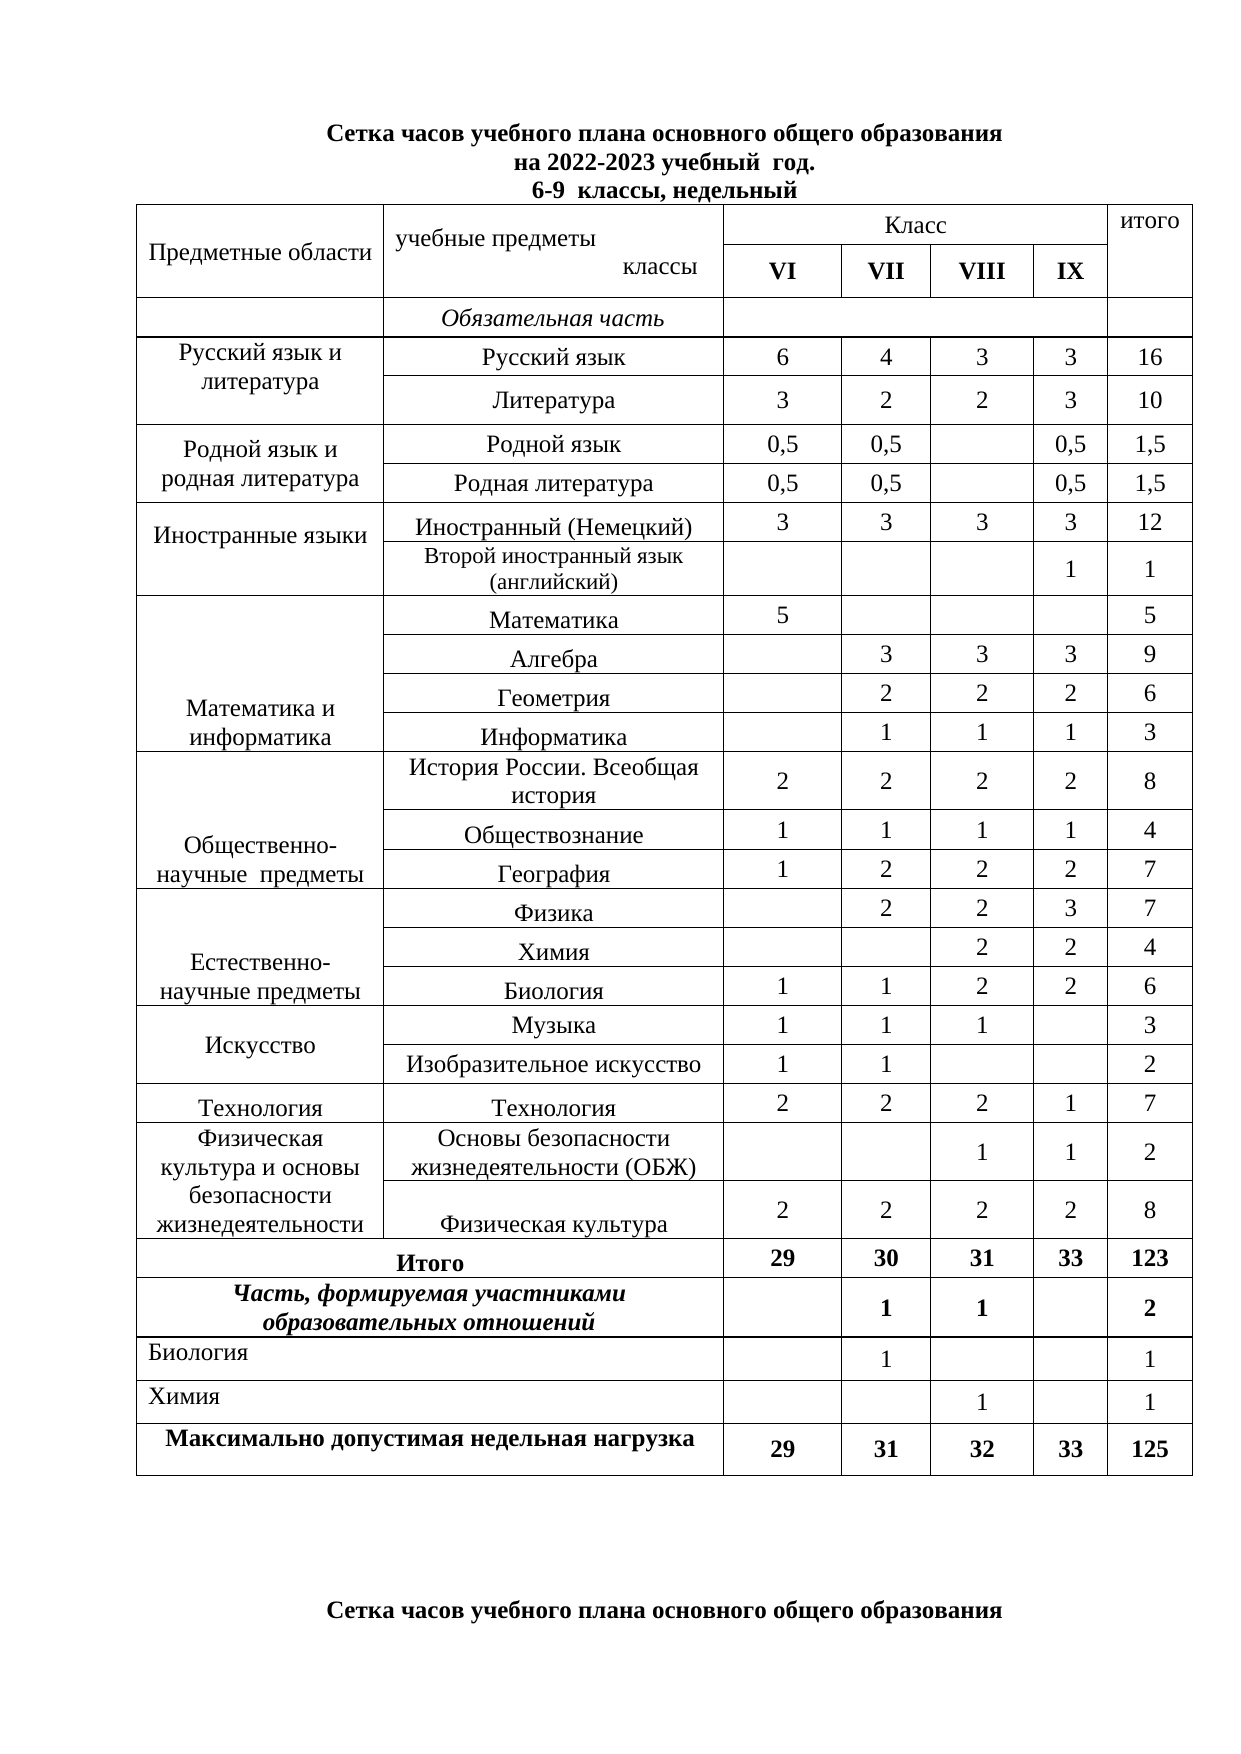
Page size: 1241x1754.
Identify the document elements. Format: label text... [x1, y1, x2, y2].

table_cell [724, 889, 841, 927]
table_cell [724, 298, 1107, 336]
table_header учебные предметы классы [384, 205, 723, 297]
table_cell 2 [931, 1084, 1033, 1122]
table_cell 1 [724, 1045, 841, 1083]
table_cell 2 [931, 674, 1033, 712]
table_cell 29 [724, 1424, 841, 1474]
table_cell 4 [842, 338, 930, 375]
table_cell 0,5 [842, 425, 930, 463]
table_cell Родной язык и родная литература [137, 425, 383, 502]
table_cell 29 [724, 1239, 841, 1277]
table_cell 2 [842, 1181, 930, 1238]
table_cell [1034, 596, 1107, 634]
table_cell 30 [842, 1239, 930, 1277]
table_cell 33 [1034, 1424, 1107, 1474]
table_cell 2 [1034, 752, 1107, 809]
text Сетка часов учебного плана основного общего образования [177, 1595, 1152, 1624]
table_cell 9 [1108, 635, 1192, 673]
table_cell 1 [842, 1006, 930, 1044]
table_cell 1,5 [1108, 464, 1192, 502]
table_cell 3 [1034, 376, 1107, 424]
table_cell 8 [1108, 1181, 1192, 1238]
table_cell [931, 1338, 1033, 1380]
table_cell [724, 1338, 841, 1380]
table_cell [931, 542, 1033, 594]
table_cell 1 [724, 850, 841, 887]
table_cell [1034, 1338, 1107, 1380]
table_cell Физика [384, 889, 723, 927]
table_cell 1 [1034, 1084, 1107, 1122]
table_cell VII [842, 245, 930, 297]
text Сетка часов учебного плана основного общего образования [177, 118, 1152, 147]
table_cell 1 [842, 810, 930, 848]
table_cell VI [724, 245, 841, 297]
table_cell 3 [1034, 338, 1107, 375]
table_cell Итого [137, 1239, 723, 1277]
table_cell 7 [1108, 1084, 1192, 1122]
table_cell Родной язык [384, 425, 723, 463]
table_cell 1 [842, 1278, 930, 1336]
table_cell 3 [842, 635, 930, 673]
table_cell 2 [931, 1181, 1033, 1238]
table_cell 1 [1034, 1123, 1107, 1180]
table_cell 2 [931, 850, 1033, 887]
table_cell 5 [724, 596, 841, 634]
table_cell 2 [1034, 967, 1107, 1005]
table_cell 2 [842, 1084, 930, 1122]
table_cell 2 [1108, 1278, 1192, 1336]
table_cell 2 [931, 376, 1033, 424]
table_cell 2 [931, 752, 1033, 809]
table_cell География [384, 850, 723, 887]
table_cell История России. Всеобщая история [384, 752, 723, 809]
table_cell [842, 1381, 930, 1422]
table_cell 10 [1108, 376, 1192, 424]
table_cell 33 [1034, 1239, 1107, 1277]
table_cell [1034, 1045, 1107, 1083]
table_cell 123 [1108, 1239, 1192, 1277]
table_cell Информатика [384, 713, 723, 751]
table_cell Литература [384, 376, 723, 424]
table_cell Биология [384, 967, 723, 1005]
table_cell 3 [931, 635, 1033, 673]
table_cell 31 [931, 1239, 1033, 1277]
table_cell [1034, 1278, 1107, 1336]
table_cell [724, 1381, 841, 1422]
table_cell Русский язык [384, 338, 723, 375]
table_cell 1 [1034, 810, 1107, 848]
table_cell Общественно-научные предметы [137, 752, 383, 887]
table_cell 3 [931, 338, 1033, 375]
table_cell 31 [842, 1424, 930, 1474]
table_cell 2 [842, 752, 930, 809]
table_cell 32 [931, 1424, 1033, 1474]
table_cell Химия [384, 928, 723, 966]
table_header Предметные области [137, 205, 383, 297]
table_cell 4 [1108, 928, 1192, 966]
table_cell 3 [1108, 1006, 1192, 1044]
table_cell 2 [1034, 674, 1107, 712]
table_cell 6 [1108, 967, 1192, 1005]
table_cell 0,5 [1034, 425, 1107, 463]
text на 2022-2023 учебный год. [177, 147, 1152, 176]
table_cell 2 [931, 967, 1033, 1005]
table_cell Физическая культура [384, 1181, 723, 1238]
table_cell [842, 596, 930, 634]
table_cell 7 [1108, 889, 1192, 927]
table_cell 6 [1108, 674, 1192, 712]
table_cell Часть, формируемая участниками образовательных отношений [137, 1278, 723, 1336]
table_cell [1034, 1381, 1107, 1422]
table_cell 3 [724, 503, 841, 541]
table_cell [1034, 1006, 1107, 1044]
table_cell 1 [724, 810, 841, 848]
table_cell 1 [842, 713, 930, 751]
table_cell Максимально допустимая недельная нагрузка [137, 1424, 723, 1474]
table_cell 1 [931, 1381, 1033, 1422]
table_cell 2 [724, 1084, 841, 1122]
table_cell [931, 464, 1033, 502]
table_cell [931, 425, 1033, 463]
table_cell 1 [931, 1123, 1033, 1180]
table_cell Музыка [384, 1006, 723, 1044]
table_cell IX [1034, 245, 1107, 297]
table_cell 7 [1108, 850, 1192, 887]
table_cell 1 [1108, 1338, 1192, 1380]
table_cell Технология [384, 1084, 723, 1122]
table_cell Второй иностранный язык (английский) [384, 542, 723, 594]
table_cell 1 [724, 1006, 841, 1044]
table_cell 1,5 [1108, 425, 1192, 463]
table_cell 2 [842, 376, 930, 424]
table_cell 2 [842, 674, 930, 712]
table_cell 2 [931, 889, 1033, 927]
table_cell [724, 1278, 841, 1336]
table_header Класс [724, 205, 1107, 243]
table_cell 0,5 [842, 464, 930, 502]
table_cell Родная литература [384, 464, 723, 502]
table_cell 3 [1034, 503, 1107, 541]
table_cell 4 [1108, 810, 1192, 848]
table_cell [724, 1123, 841, 1180]
table_cell 1 [931, 1278, 1033, 1336]
table_cell Математика [384, 596, 723, 634]
table_cell 0,5 [724, 425, 841, 463]
table_cell 3 [842, 503, 930, 541]
table_cell Иностранные языки [137, 503, 383, 594]
table_cell Технология [137, 1084, 383, 1122]
table_cell 1 [1034, 713, 1107, 751]
table_cell 2 [1034, 850, 1107, 887]
table_cell Естественно-научные предметы [137, 889, 383, 1005]
table_cell [842, 1123, 930, 1180]
table_cell 2 [842, 850, 930, 887]
table_cell 2 [724, 1181, 841, 1238]
table_cell [137, 298, 383, 336]
table_cell [724, 928, 841, 966]
table_cell Обществознание [384, 810, 723, 848]
table_cell 2 [1108, 1123, 1192, 1180]
table_cell 5 [1108, 596, 1192, 634]
table_cell Биология [137, 1338, 723, 1380]
table_cell Химия [137, 1381, 723, 1422]
table_cell 1 [724, 967, 841, 1005]
table_cell 3 [931, 503, 1033, 541]
table_header итого [1108, 205, 1192, 297]
table_cell [931, 1045, 1033, 1083]
table_cell Искусство [137, 1006, 383, 1083]
table_cell 2 [1108, 1045, 1192, 1083]
table_cell 3 [1034, 889, 1107, 927]
table_cell Алгебра [384, 635, 723, 673]
table_cell 1 [931, 810, 1033, 848]
table_cell [1108, 298, 1192, 336]
table_cell [724, 542, 841, 594]
table_cell 12 [1108, 503, 1192, 541]
table_cell 1 [842, 967, 930, 1005]
table_cell 2 [1034, 928, 1107, 966]
table_cell 3 [1108, 713, 1192, 751]
table_cell [724, 635, 841, 673]
table_cell [842, 928, 930, 966]
table_cell Основы безопасности жизнедеятельности (ОБЖ) [384, 1123, 723, 1180]
table_cell 3 [724, 376, 841, 424]
table_cell [842, 542, 930, 594]
table_cell Физическая культура и основы безопасности жизнедеятельности [137, 1123, 383, 1238]
table_cell [724, 674, 841, 712]
text 6-9 классы, недельный [177, 176, 1152, 204]
table_cell 3 [1034, 635, 1107, 673]
table_cell [724, 713, 841, 751]
table_cell 8 [1108, 752, 1192, 809]
table_cell 0,5 [1034, 464, 1107, 502]
table_cell 6 [724, 338, 841, 375]
table_cell 1 [842, 1045, 930, 1083]
table_cell Обязательная часть [384, 298, 723, 336]
table_cell Иностранный (Немецкий) [384, 503, 723, 541]
table_cell 1 [842, 1338, 930, 1380]
table_cell Геометрия [384, 674, 723, 712]
table_cell 1 [931, 1006, 1033, 1044]
table_cell Изобразительное искусство [384, 1045, 723, 1083]
table_cell 0,5 [724, 464, 841, 502]
table_cell 2 [842, 889, 930, 927]
table_cell 1 [1108, 1381, 1192, 1422]
table_cell Русский язык и литература [137, 338, 383, 424]
table_cell 125 [1108, 1424, 1192, 1474]
table_cell 16 [1108, 338, 1192, 375]
table_cell [931, 596, 1033, 634]
table_cell 1 [1034, 542, 1107, 594]
table_cell 1 [1108, 542, 1192, 594]
table_cell VIII [931, 245, 1033, 297]
table_cell 2 [724, 752, 841, 809]
table_cell 2 [1034, 1181, 1107, 1238]
table_cell 1 [931, 713, 1033, 751]
table_cell 2 [931, 928, 1033, 966]
table_cell Математика и информатика [137, 596, 383, 751]
